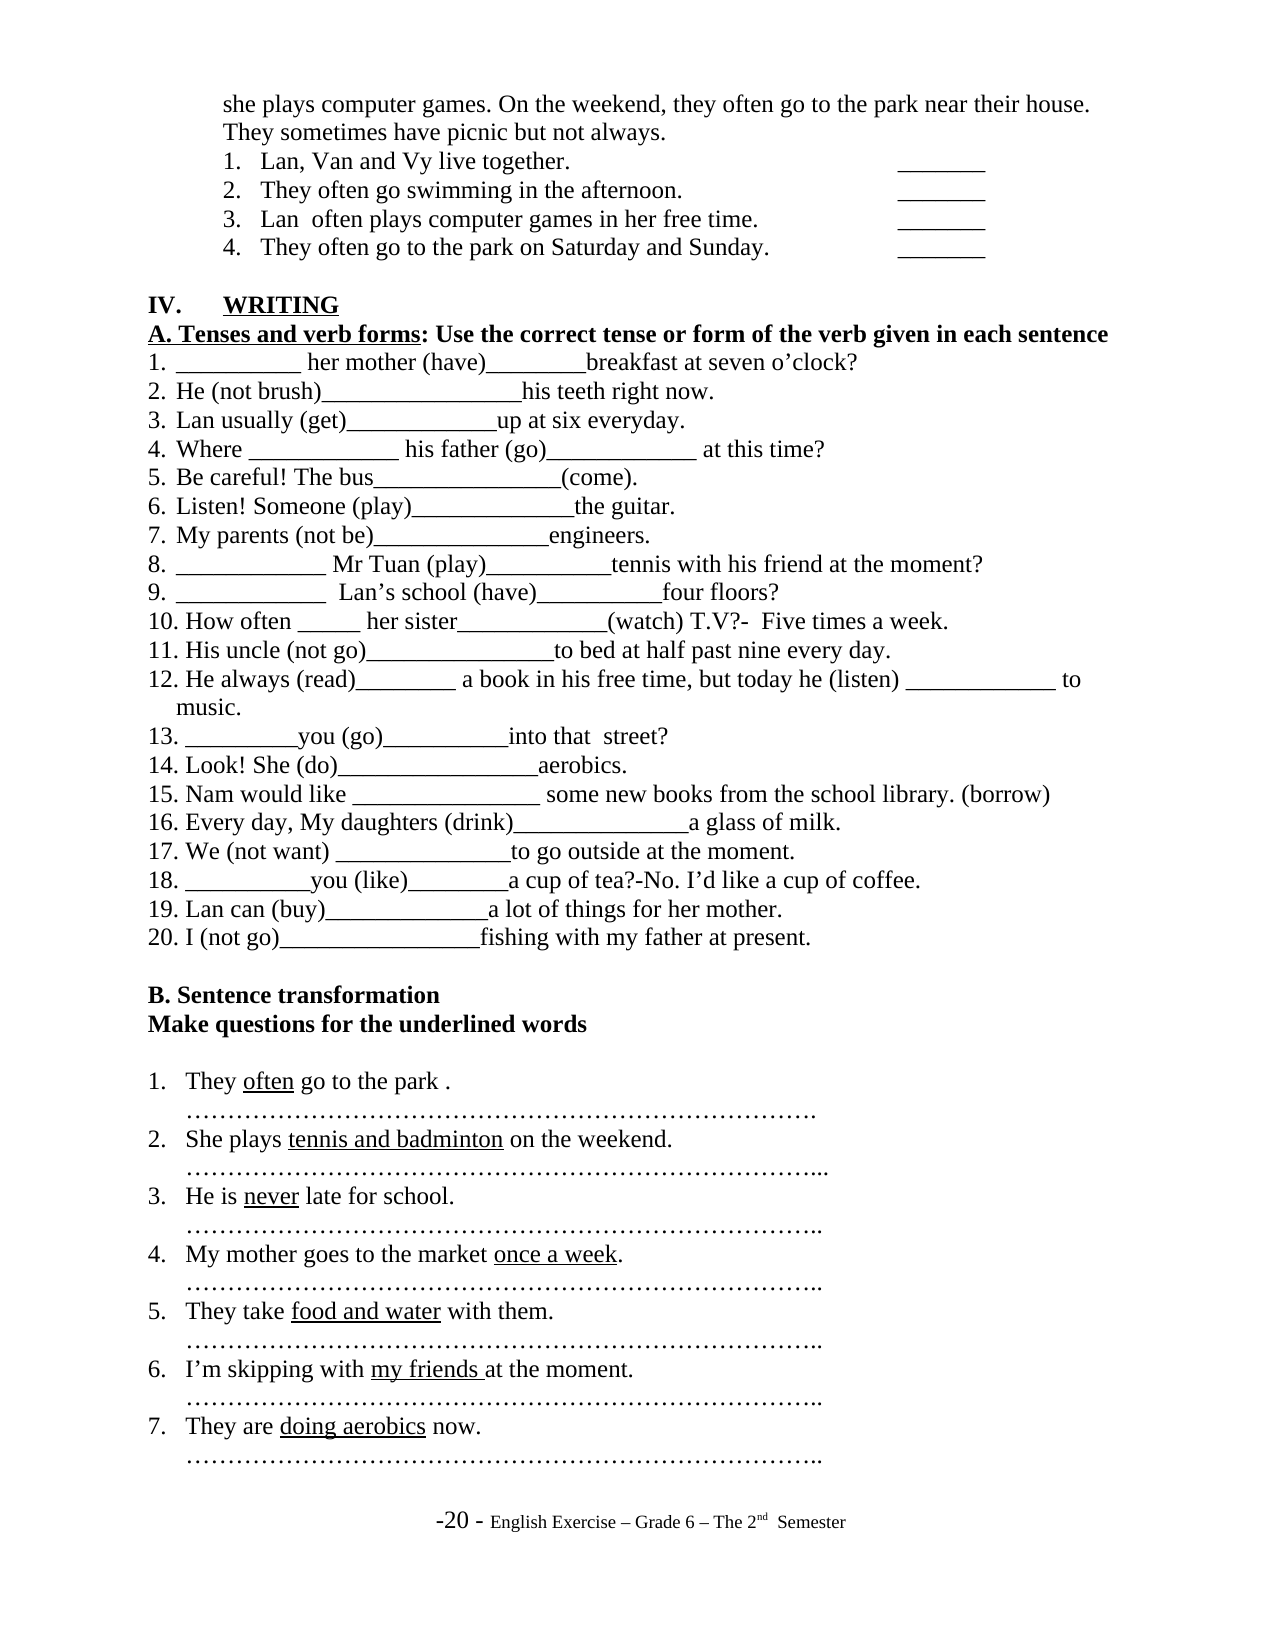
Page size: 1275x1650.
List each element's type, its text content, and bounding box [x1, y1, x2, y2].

list Be careful! The bus_______________(come). [148, 462, 1127, 491]
list ………………………………………………………………….. [185, 1325, 1127, 1354]
list WRITING [148, 290, 1127, 319]
list Lan can (buy)_____________a lot of things for her mother. [148, 894, 1127, 922]
list We (not want) ______________to go outside at the moment. [148, 836, 1127, 865]
list I’m skipping with my friends at the moment. [148, 1354, 1127, 1382]
list __________you (like)________a cup of tea?-No. I’d like a cup of coffee. [148, 865, 1127, 894]
list They often go to the park on Saturday and Sunday. _______ [223, 232, 1127, 261]
list She plays tennis and badminton on the weekend. [148, 1124, 1127, 1152]
list They often go swimming in the afternoon. _______ [223, 175, 1127, 204]
list I (not go)________________fishing with my father at present. [148, 922, 1127, 951]
list …………………………………………………………………. [185, 1095, 1127, 1124]
list Every day, My daughters (drink)______________a glass of milk. [148, 807, 1127, 836]
list He always (read)________ a book in his free time, but today he (listen) ____________ to music. [148, 664, 1127, 721]
list ………………………………………………………………….. [185, 1382, 1127, 1411]
list __________ her mother (have)________breakfast at seven o’clock? [148, 347, 1127, 376]
list My parents (not be)______________engineers. [148, 520, 1127, 549]
list _________you (go)__________into that street? [148, 721, 1127, 750]
list How often _____ her sister____________(watch) T.V?- Five times a week. [148, 606, 1127, 635]
list He is never late for school. [148, 1181, 1127, 1210]
list They take food and water with them. [148, 1296, 1127, 1325]
text Make questions for the underlined words [148, 1009, 1127, 1037]
list ____________ Lan’s school (have)__________four floors? [148, 577, 1127, 606]
list Listen! Someone (play)_____________the guitar. [148, 491, 1127, 520]
list They are doing aerobics now. [148, 1411, 1127, 1440]
list He (not brush)________________his teeth right now. [148, 376, 1127, 405]
list They often go to the park . [148, 1066, 1127, 1095]
list ………………………………………………………………….. [185, 1210, 1127, 1239]
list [185, 1440, 1127, 1469]
text B. Sentence transformation [148, 980, 1127, 1009]
list Look! She (do)________________aerobics. [148, 750, 1127, 779]
list His uncle (not go)_______________to bed at half past nine every day. [148, 635, 1127, 664]
list ____________ Mr Tuan (play)__________tennis with his friend at the moment? [148, 549, 1127, 577]
list My mother goes to the market once a week. [148, 1239, 1127, 1267]
text A. Tenses and verb forms: Use the correct tense or form of the verb given in each sentence [148, 319, 1127, 347]
list Nam would like _______________ some new books from the school library. (borrow) [148, 779, 1127, 807]
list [185, 89, 1127, 146]
list Lan often plays computer games in her free time. _______ [223, 204, 1127, 232]
list Lan, Van and Vy live together. _______ [223, 146, 1127, 175]
list Lan usually (get)____________up at six everyday. [148, 405, 1127, 434]
list ………………………………………………………………….. [185, 1267, 1127, 1296]
list Where ____________ his father (go)____________ at this time? [148, 434, 1127, 462]
list …………………………………………………………………... [185, 1152, 1127, 1181]
